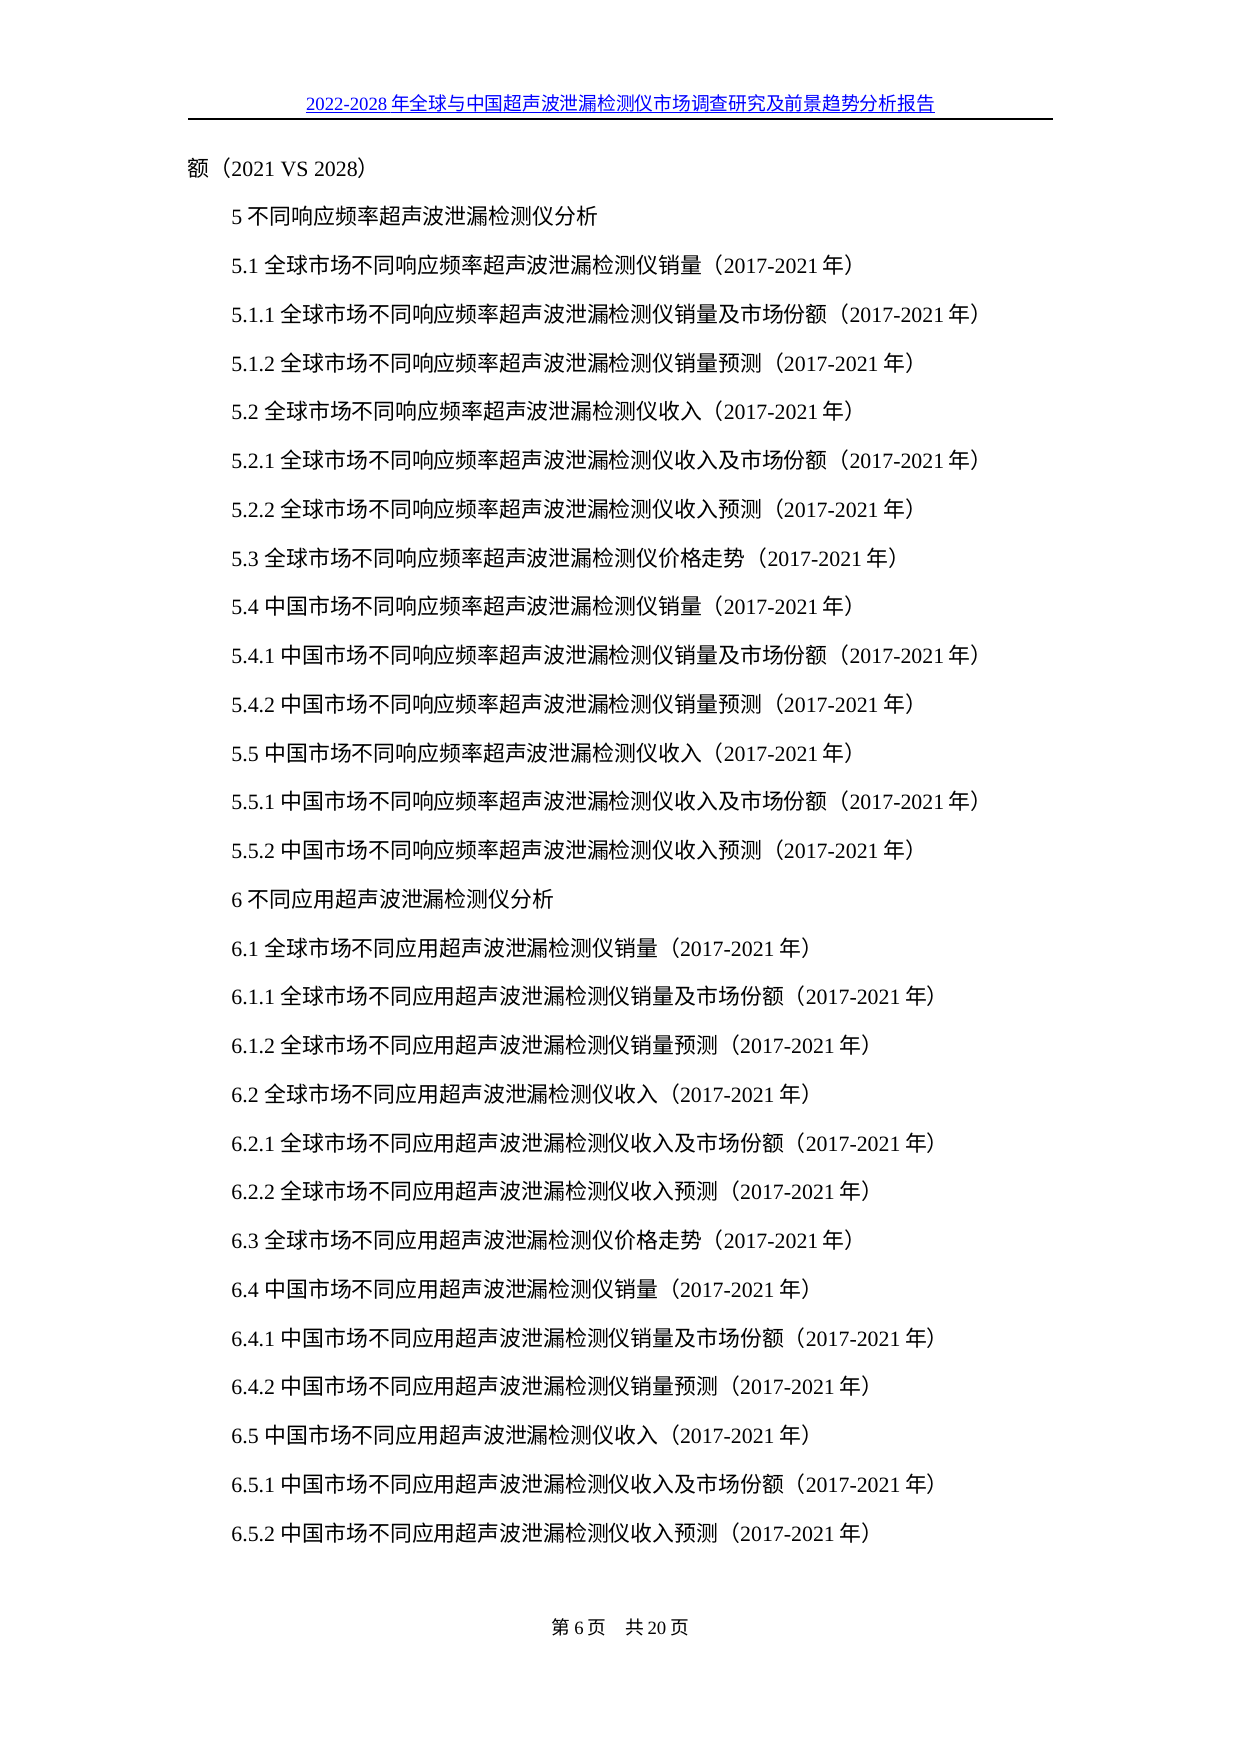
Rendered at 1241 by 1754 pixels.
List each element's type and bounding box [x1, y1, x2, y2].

text [187, 150, 1053, 1548]
